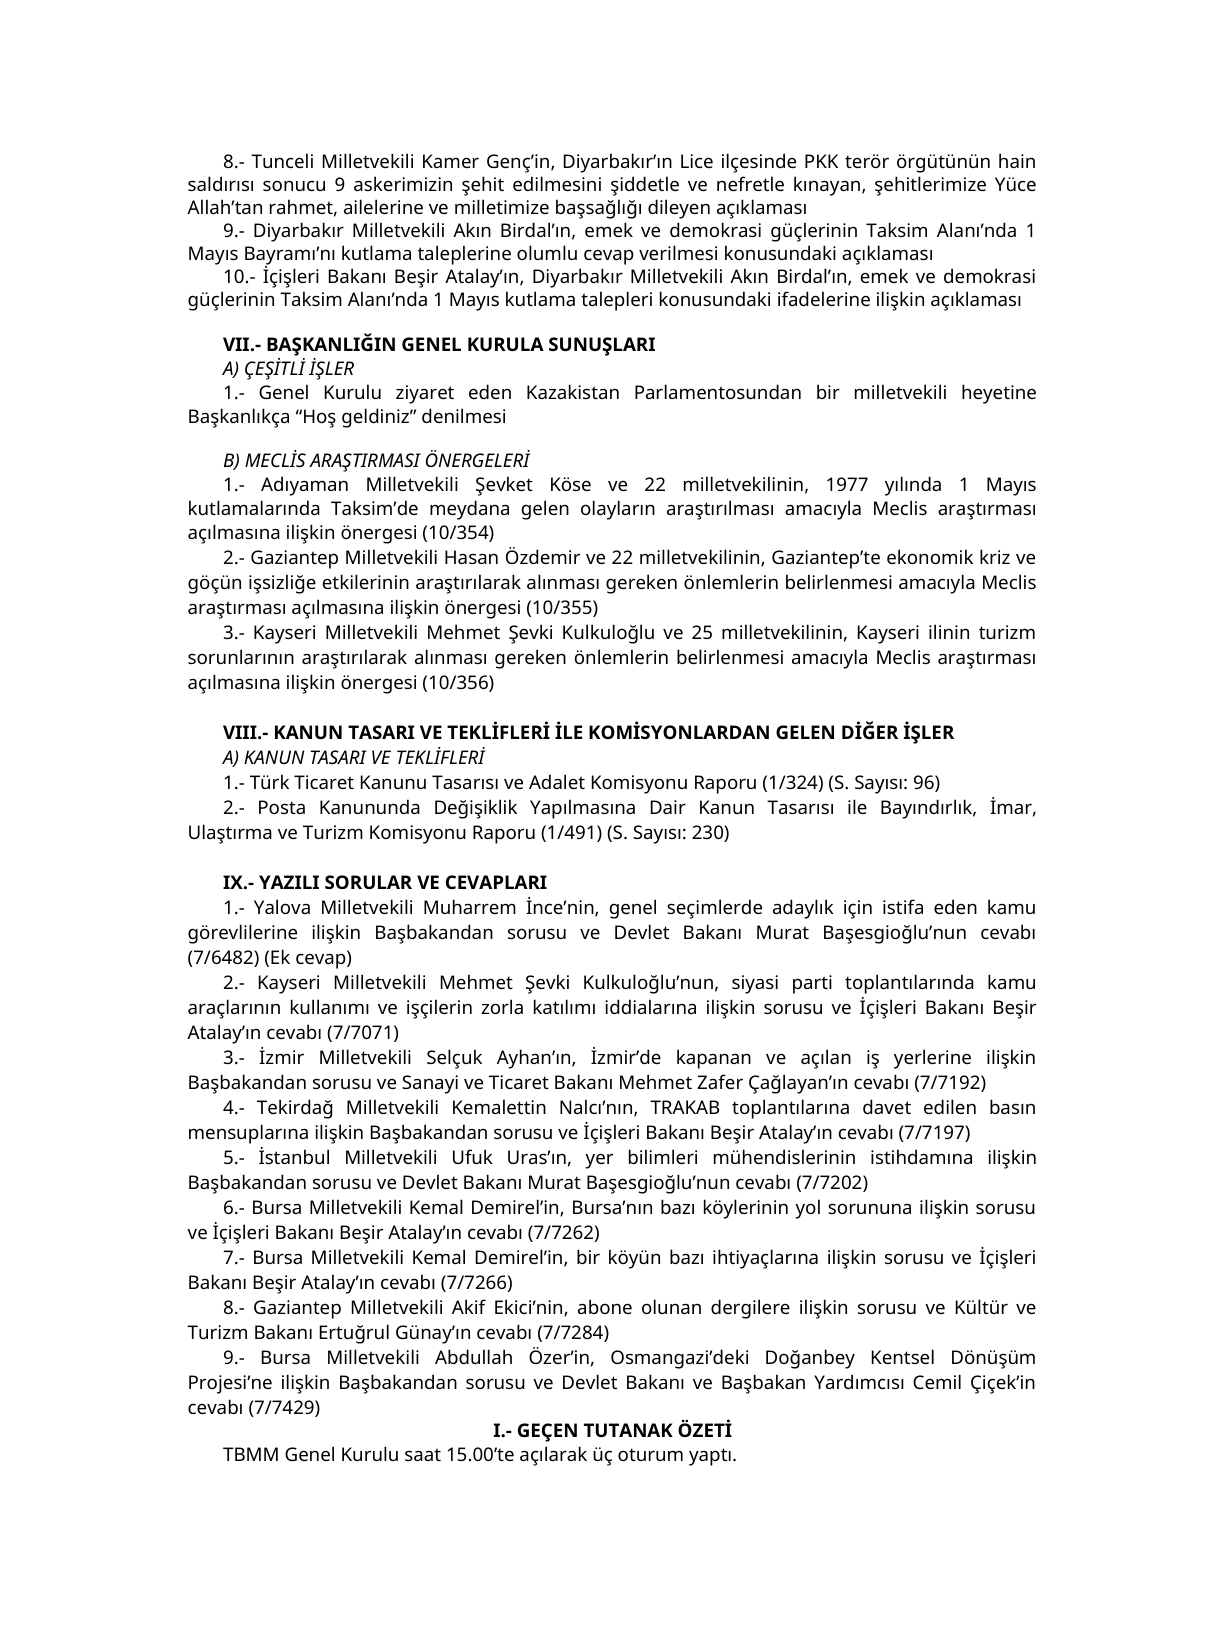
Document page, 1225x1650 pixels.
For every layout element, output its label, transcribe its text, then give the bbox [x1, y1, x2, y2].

text 1.- Türk Ticaret Kanunu Tasarısı ve Adalet Komisyonu Raporu (1/324) (S. Sayısı: 96) [187, 769, 1037, 794]
text 3.- Kayseri Milletvekili Mehmet Şevki Kulkuloğlu ve 25 milletvekilinin, Kayseri ilinin turizm sorunlarının araştırılarak alınması gereken önlemlerin belirlenmesi amacıyla Meclis araştırması açılmasına ilişkin önergesi (10/356) [187, 619, 1037, 694]
text 9.- Bursa Milletvekili Abdullah Özer’in, Osmangazi’deki Doğanbey Kentsel Dönüşüm Projesi’ne ilişkin Başbakandan sorusu ve Devlet Bakanı ve Başbakan Yardımcısı Cemil Çiçek’in cevabı (7/7429) [187, 1344, 1037, 1419]
text 1.- Genel Kurulu ziyaret eden Kazakistan Parlamentosundan bir milletvekili heyetine Başkanlıkça “Hoş geldiniz” denilmesi [187, 380, 1037, 428]
text IX.- YAZILI SORULAR VE CEVAPLARI [187, 869, 1037, 894]
text 10.- İçişleri Bakanı Beşir Atalay’ın, Diyarbakır Milletvekili Akın Birdal’ın, emek ve demokrasi güçlerinin Taksim Alanı’nda 1 Mayıs kutlama talepleri konusundaki ifadelerine ilişkin açıklaması [187, 265, 1037, 311]
text 1.- Adıyaman Milletvekili Şevket Köse ve 22 milletvekilinin, 1977 yılında 1 Mayıs kutlamalarında Taksim’de meydana gelen olayların araştırılması amacıyla Meclis araştırması açılmasına ilişkin önergesi (10/354) [187, 473, 1037, 544]
text A) Çeşitli İşler [187, 356, 1037, 380]
text 8.- Gaziantep Milletvekili Akif Ekici’nin, abone olunan dergilere ilişkin sorusu ve Kültür ve Turizm Bakanı Ertuğrul Günay’ın cevabı (7/7284) [187, 1294, 1037, 1344]
text 6.- Bursa Milletvekili Kemal Demirel’in, Bursa’nın bazı köylerinin yol sorununa ilişkin sorusu ve İçişleri Bakanı Beşir Atalay’ın cevabı (7/7262) [187, 1194, 1037, 1244]
text A) Kanun Tasarı ve Teklifleri [187, 744, 1037, 769]
text 4.- Tekirdağ Milletvekili Kemalettin Nalcı’nın, TRAKAB toplantılarına davet edilen basın mensuplarına ilişkin Başbakandan sorusu ve İçişleri Bakanı Beşir Atalay’ın cevabı (7/7197) [187, 1094, 1037, 1144]
text 2.- Kayseri Milletvekili Mehmet Şevki Kulkuloğlu’nun, siyasi parti toplantılarında kamu araçlarının kullanımı ve işçilerin zorla katılımı iddialarına ilişkin sorusu ve İçişleri Bakanı Beşir Atalay’ın cevabı (7/7071) [187, 969, 1037, 1044]
text 7.- Bursa Milletvekili Kemal Demirel’in, bir köyün bazı ihtiyaçlarına ilişkin sorusu ve İçişleri Bakanı Beşir Atalay’ın cevabı (7/7266) [187, 1244, 1037, 1294]
text 1.- Yalova Milletvekili Muharrem İnce’nin, genel seçimlerde adaylık için istifa eden kamu görevlilerine ilişkin Başbakandan sorusu ve Devlet Bakanı Murat Başesgioğlu’nun cevabı (7/6482) (Ek cevap) [187, 894, 1037, 969]
text 2.- Posta Kanununda Değişiklik Yapılmasına Dair Kanun Tasarısı ile Bayındırlık, İmar, Ulaştırma ve Turizm Komisyonu Raporu (1/491) (S. Sayısı: 230) [187, 794, 1037, 844]
text TBMM Genel Kurulu saat 15.00’te açılarak üç oturum yaptı. [187, 1444, 1037, 1466]
text 2.- Gaziantep Milletvekili Hasan Özdemir ve 22 milletvekilinin, Gaziantep’te ekonomik kriz ve göçün işsizliğe etkilerinin araştırılarak alınması gereken önlemlerin belirlenmesi amacıyla Meclis araştırması açılmasına ilişkin önergesi (10/355) [187, 544, 1037, 619]
text 5.- İstanbul Milletvekili Ufuk Uras’ın, yer bilimleri mühendislerinin istihdamına ilişkin Başbakandan sorusu ve Devlet Bakanı Murat Başesgioğlu’nun cevabı (7/7202) [187, 1144, 1037, 1194]
text 9.- Diyarbakır Milletvekili Akın Birdal’ın, emek ve demokrasi güçlerinin Taksim Alanı’nda 1 Mayıs Bayramı’nı kutlama taleplerine olumlu cevap verilmesi konusundaki açıklaması [187, 219, 1037, 265]
text 3.- İzmir Milletvekili Selçuk Ayhan’ın, İzmir’de kapanan ve açılan iş yerlerine ilişkin Başbakandan sorusu ve Sanayi ve Ticaret Bakanı Mehmet Zafer Çağlayan’ın cevabı (7/7192) [187, 1044, 1037, 1094]
text B) Meclis Araştırması Önergeleri [187, 449, 1037, 473]
text 8.- Tunceli Milletvekili Kamer Genç’in, Diyarbakır’ın Lice ilçesinde PKK terör örgütünün hain saldırısı sonucu 9 askerimizin şehit edilmesini şiddetle ve nefretle kınayan, şehitlerimize Yüce Allah’tan rahmet, ailelerine ve milletimize başsağlığı dileyen açıklaması [187, 150, 1037, 219]
text VIII.- KANUN TASARI VE TEKLİFLERİ İLE KOMİSYONLARDAN GELEN DİĞER İŞLER [187, 719, 1037, 744]
text VII.- BAŞKANLIĞIN GENEL KURULA SUNUŞLARI [187, 332, 1037, 356]
text I.- GEÇEN TUTANAK ÖZETİ [187, 1419, 1037, 1441]
